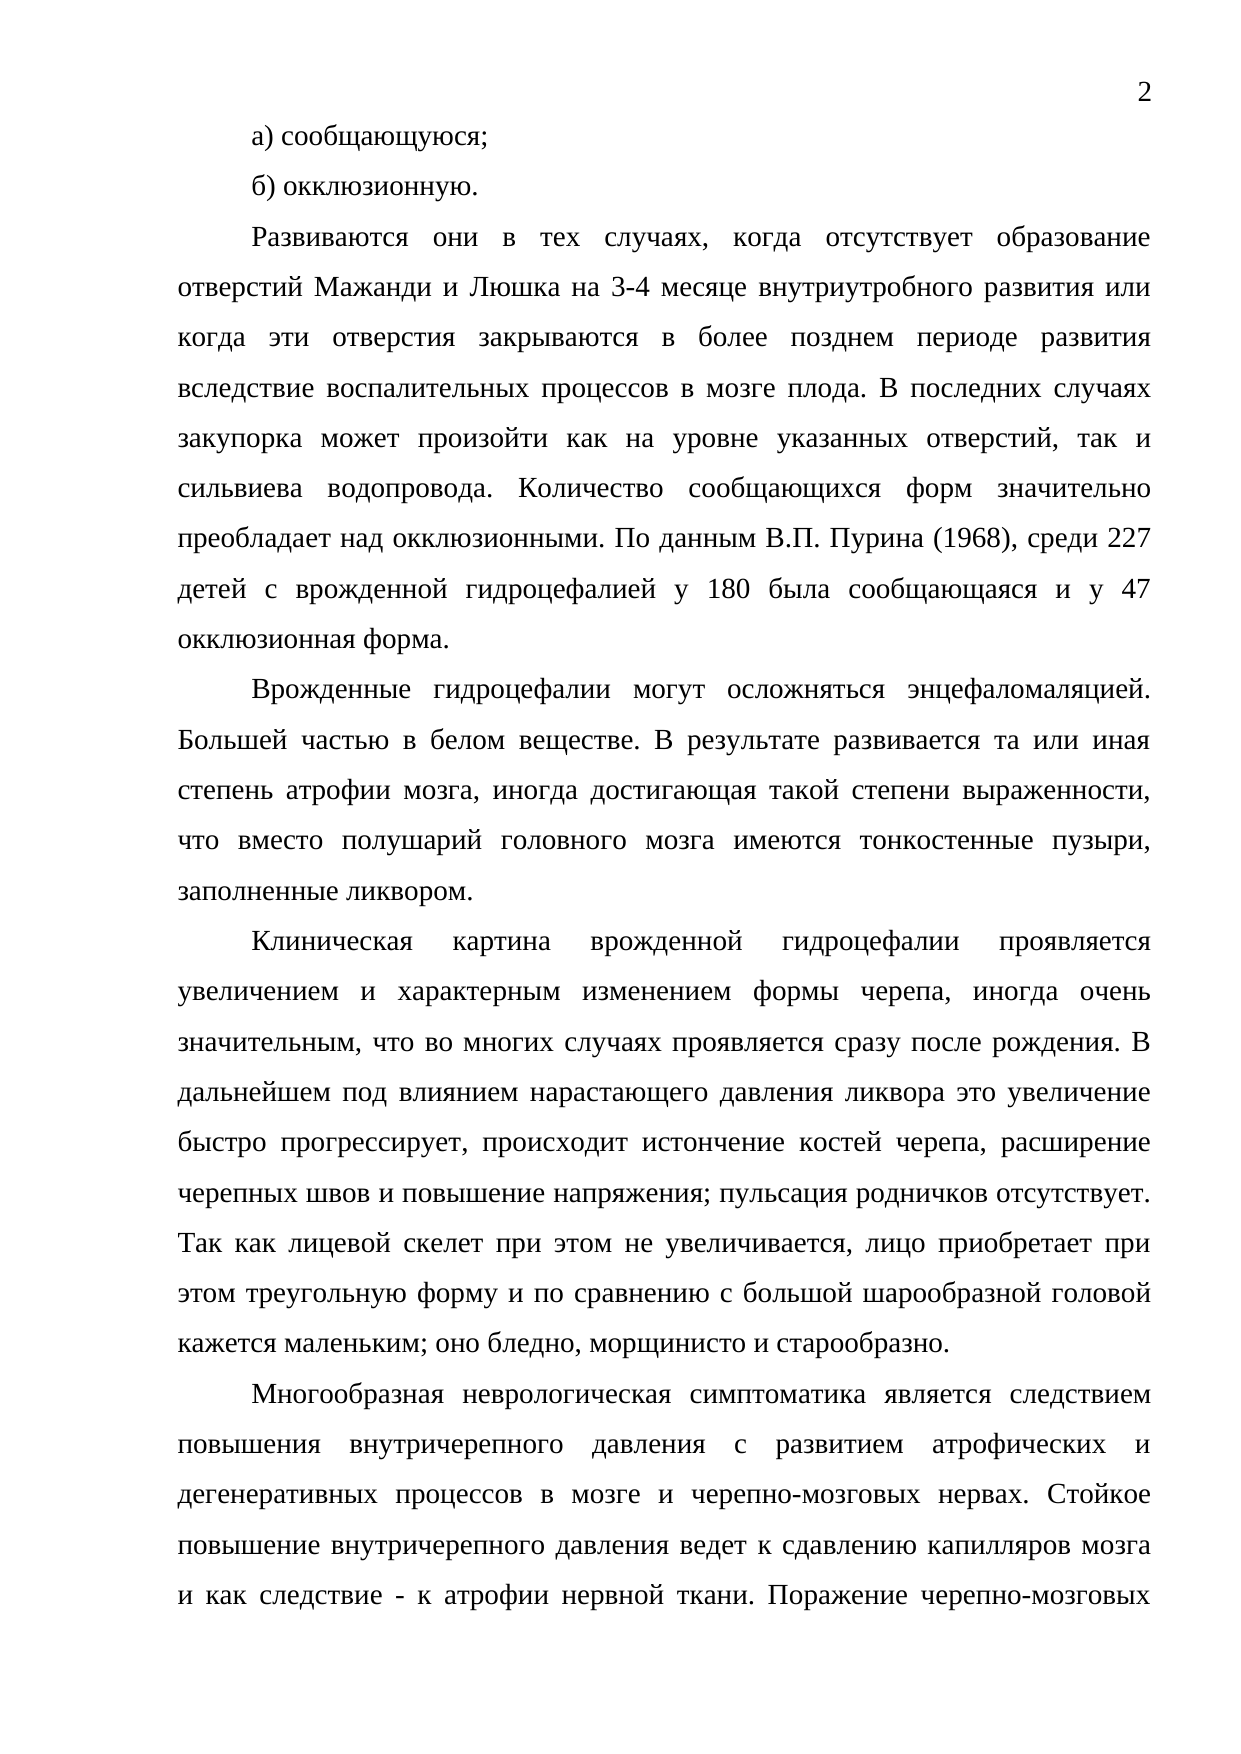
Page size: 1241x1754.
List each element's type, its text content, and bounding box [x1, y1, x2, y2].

text б) окклюзионную. [177, 168, 1152, 202]
text Развиваются они в тех случаях, когда отсутствует образование отверстий Мажанди и Люшка на 3-4 месяце внутриутробного развития или когда эти отверстия закрываются в более позднем периоде развития вследствие воспалительных процессов в мозге плода. В последних случаях закупорка может произойти как на уровне указанных отверстий, так и сильвиева водопровода. Количество сообщающихся форм значительно преобладает над окклюзионными. По данным В.П. Пурина (1968), среди 227 детей с врожденной гидроцефалией у 180 была сообщающаяся и у 47 окклюзионная форма. [177, 219, 1152, 655]
text Врожденные гидроцефалии могут осложняться энцефаломаляцией. Большей частью в белом веществе. В результате развивается та или иная степень атрофии мозга, иногда достигающая такой степени выраженности, что вместо полушарий головного мозга имеются тонкостенные пузыри, заполненные ликвором. [177, 672, 1152, 906]
text а) сообщающуюся; [177, 118, 1152, 152]
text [177, 1376, 1152, 1611]
text Клиническая картина врожденной гидроцефалии проявляется увеличением и характерным изменением формы черепа, иногда очень значительным, что во многих случаях проявляется сразу после рождения. В дальнейшем под влиянием нарастающего давления ликвора это увеличение быстро прогрессирует, происходит истончение костей черепа, расширение черепных швов и повышение напряжения; пульсация родничков отсутствует. Так как лицевой скелет при этом не увеличивается, лицо приобретает при этом треугольную форму и по сравнению с большой шарообразной головой кажется маленьким; оно бледно, морщинисто и старообразно. [177, 923, 1152, 1359]
